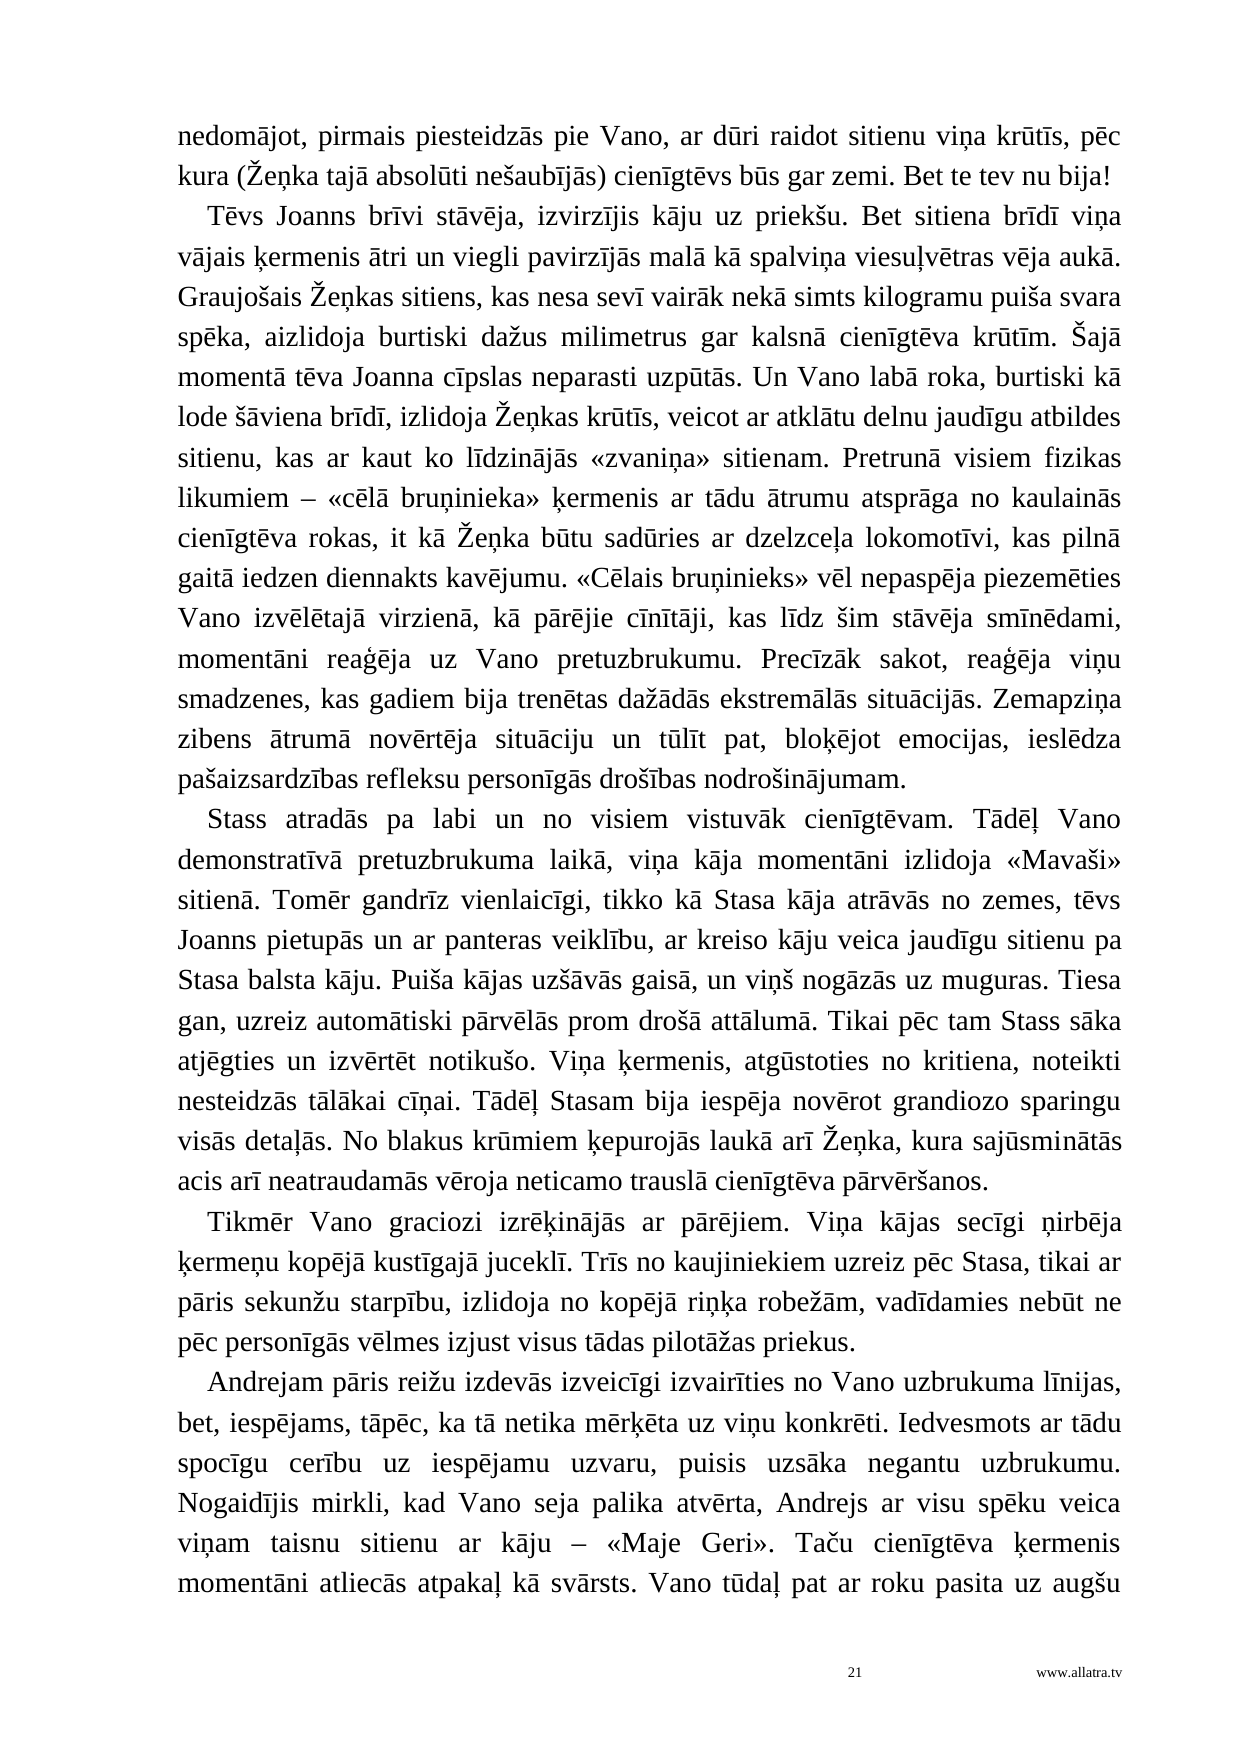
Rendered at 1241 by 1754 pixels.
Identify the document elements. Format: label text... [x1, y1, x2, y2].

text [177, 1364, 1122, 1599]
text Tikmēr Vano graciozi izrēķinājās ar pārējiem. Viņa kājas secīgi ņirbēja ķermeņu kopējā kustīgajā juceklī. Trīs no kaujiniekiem uzreiz pēc Stasa, tikai ar pāris sekunžu starpību, izlidoja no kopējā riņķa robežām, vadīdamies nebūt ne pēc personīgās vēlmes izjust visus tādas pilotāžas priekus. [177, 1204, 1122, 1358]
text Stass atradās pa labi un no visiem vistuvāk cienīgtēvam. Tādēļ Vano demonstratīvā pretuzbrukuma laikā, viņa kāja momentāni izlidoja «Mavaši» sitienā. Tomēr gandrīz vienlaicīgi, tikko kā Stasa kāja atrāvās no zemes, tēvs Joanns pietupās un ar panteras veiklību, ar kreiso kāju veica jaudīgu sitienu pa Stasa balsta kāju. Puiša kājas uzšāvās gaisā, un viņš nogāzās uz muguras. Tiesa gan, uzreiz automātiski pārvēlās prom drošā attālumā. Tikai pēc tam Stass sāka atjēgties un izvērtēt notikušo. Viņa ķermenis, atgūstoties no kritiena, noteikti nesteidzās tālākai cīņai. Tādēļ Stasam bija iespēja novērot grandiozo sparingu visās detaļās. No blakus krūmiem ķepurojās laukā arī Žeņka, kura sajūsminātās acis arī neatraudamās vēroja neticamo trauslā cienīgtēva pārvēršanos. [177, 802, 1122, 1197]
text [177, 118, 1122, 192]
text Tēvs Joanns brīvi stāvēja, izvirzījis kāju uz priekšu. Bet sitiena brīdī viņa vājais ķermenis ātri un viegli pavirzījās malā kā spalviņa viesuļvētras vēja aukā. Graujošais Žeņkas sitiens, kas nesa sevī vairāk nekā simts kilogramu puiša svara spēka, aizlidoja burtiski dažus milimetrus gar kalsnā cienīgtēva krūtīm. Šajā momentā tēva Joanna cīpslas neparasti uzpūtās. Un Vano labā roka, burtiski kā lode šāviena brīdī, izlidoja Žeņkas krūtīs, veicot ar atklātu delnu jaudīgu atbildes sitienu, kas ar kaut ko līdzinājās «zvaniņa» sitienam. Pretrunā visiem fizikas likumiem – «cēlā bruņinieka» ķermenis ar tādu ātrumu atsprāga no kaulainās cienīgtēva rokas, it kā Žeņka būtu sadūries ar dzelzceļa lokomotīvi, kas pilnā gaitā iedzen diennakts kavējumu. «Cēlais bruņinieks» vēl nepaspēja piezemēties Vano izvēlētajā virzienā, kā pārējie cīnītāji, kas līdz šim stāvēja smīnēdami, momentāni reaģēja uz Vano pretuzbrukumu. Precīzāk sakot, reaģēja viņu smadzenes, kas gadiem bija trenētas dažādās ekstremālās situācijās. Zemapziņa zibens ātrumā novērtēja situāciju un tūlīt pat, bloķējot emocijas, ieslēdza pašaizsardzības refleksu personīgās drošības nodrošinājumam. [177, 198, 1122, 795]
